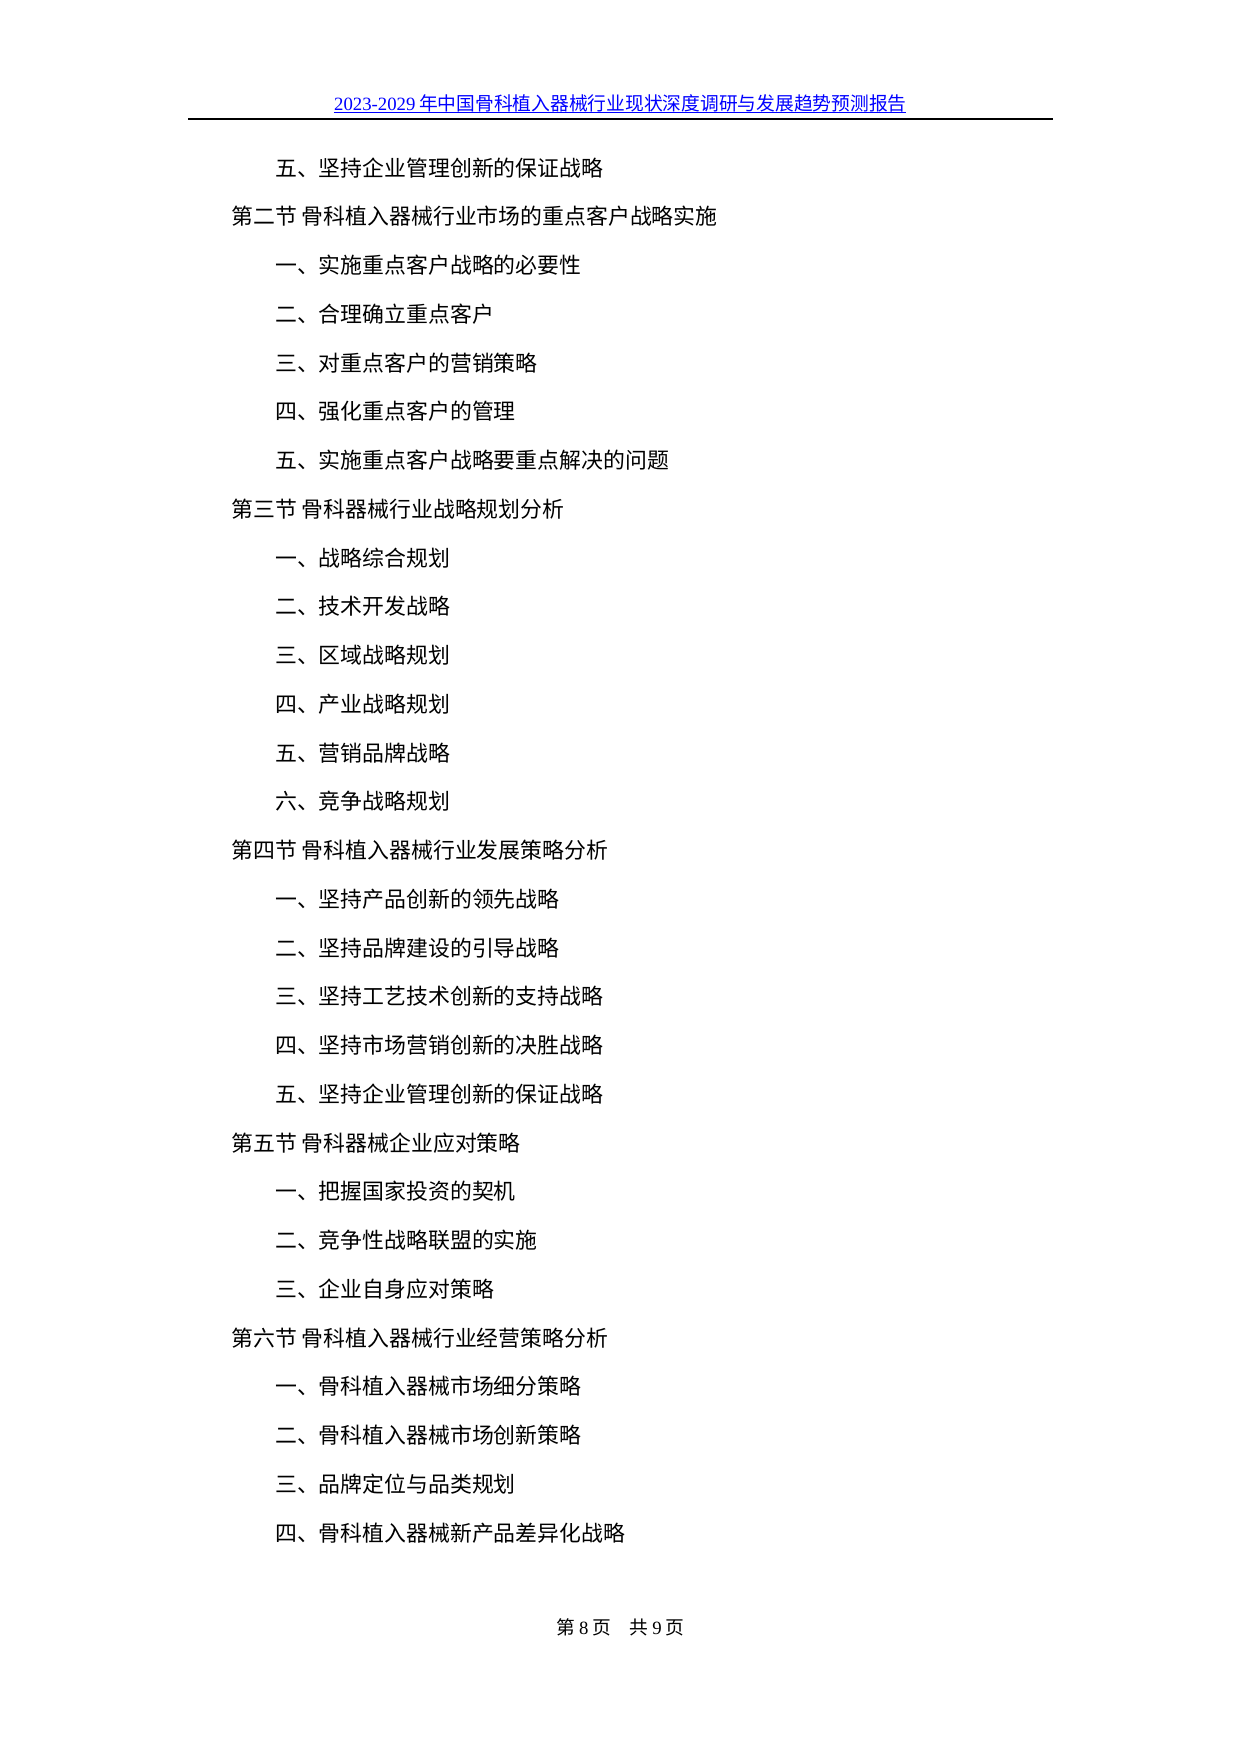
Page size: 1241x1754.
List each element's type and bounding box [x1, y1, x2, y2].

text [187, 150, 1053, 1548]
